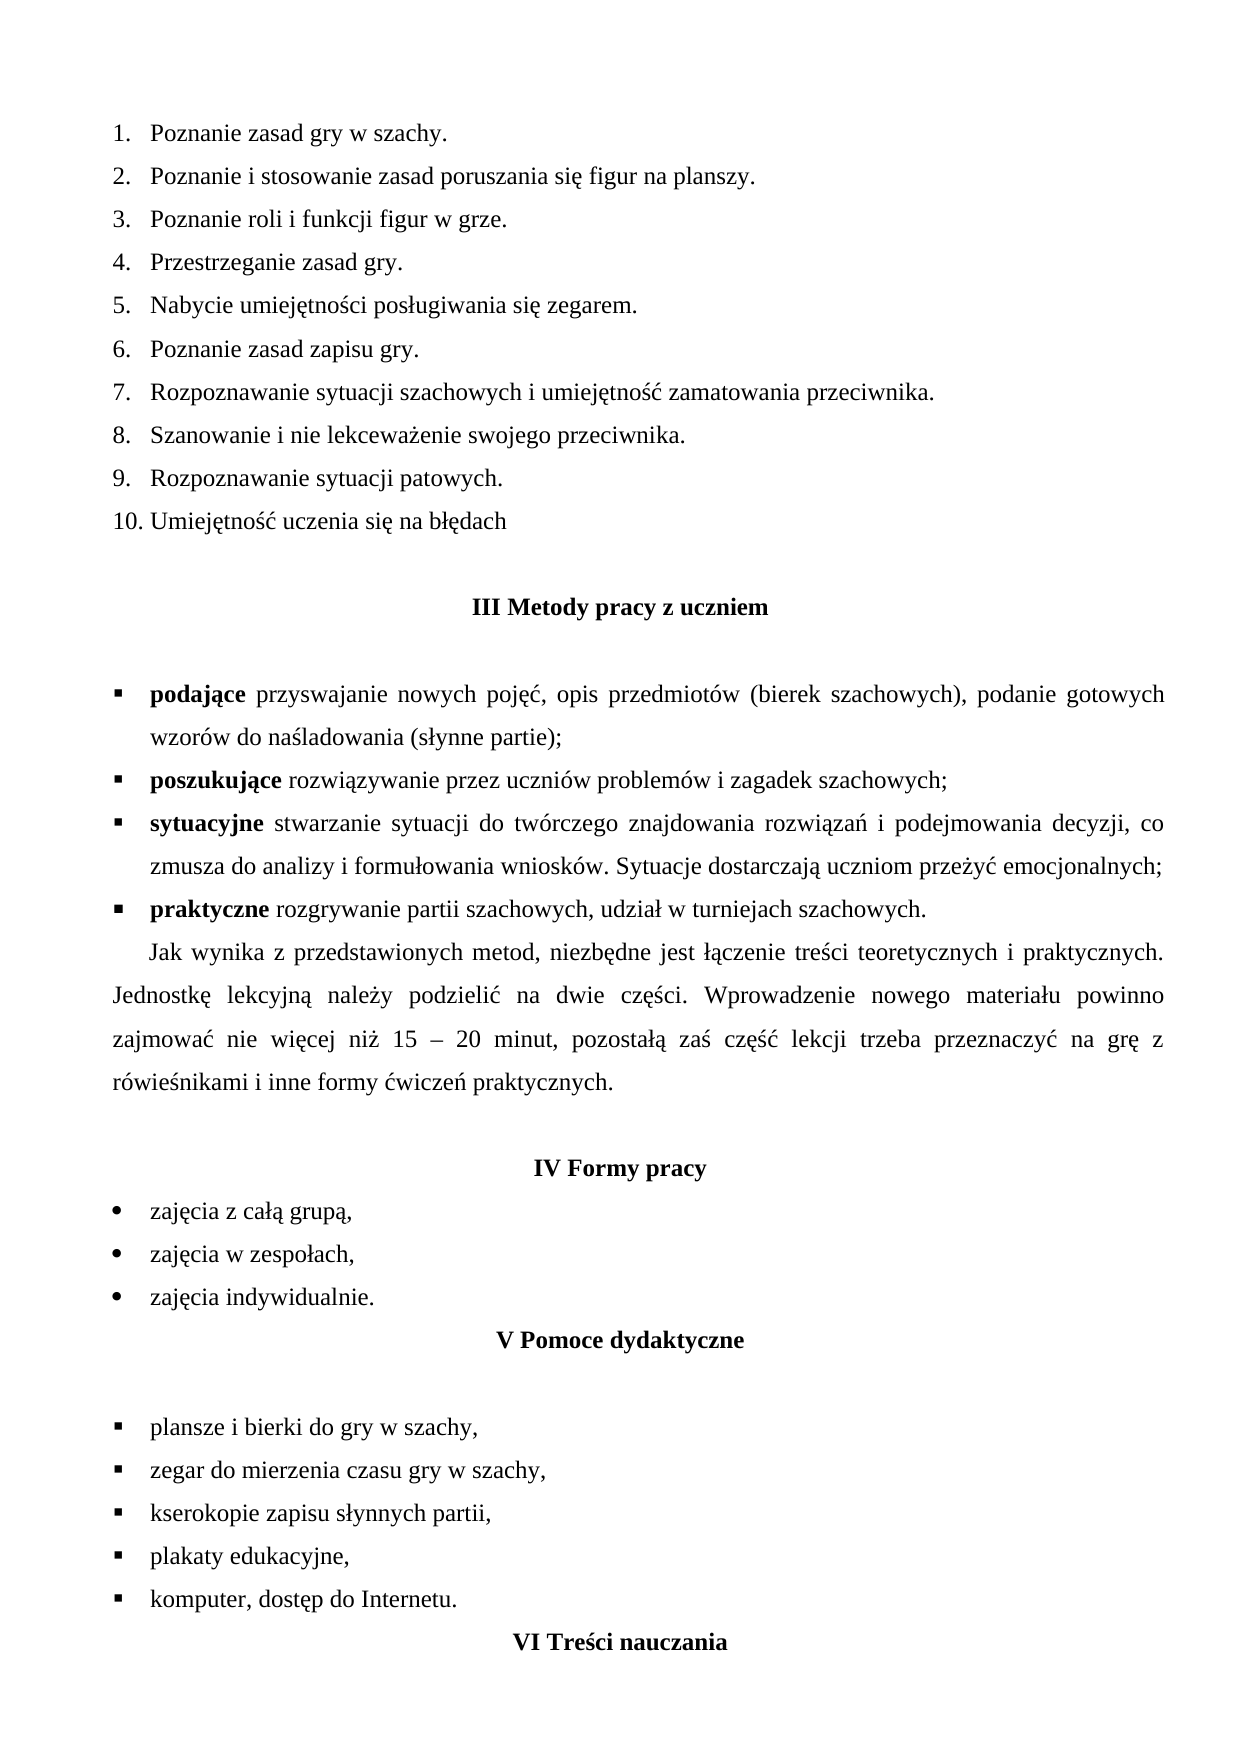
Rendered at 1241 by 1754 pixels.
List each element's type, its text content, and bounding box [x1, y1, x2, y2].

text III Metody pracy z uczniem [75, 592, 1165, 621]
list zajęcia indywidualnie. [112, 1282, 1165, 1311]
list kserokopie zapisu słynnych partii, [112, 1498, 1165, 1527]
text Jak wynika z przedstawionych metod, niezbędne jest łączenie treści teoretycznych i praktycznych. Jednostkę lekcyjną należy podzielić na dwie części. Wprowadzenie nowego materiału powinno zajmować nie więcej niż 15 – 20 minut, pozostałą zaś część lekcji trzeba przeznaczyć na grę z rówieśnikami i inne formy ćwiczeń praktycznych. [112, 937, 1165, 1096]
text IV Formy pracy [75, 1153, 1165, 1182]
list sytuacyjne stwarzanie sytuacji do twórczego znajdowania rozwiązań i podejmowania decyzji, co zmusza do analizy i formułowania wniosków. Sytuacje dostarczają uczniom przeżyć emocjonalnych; [112, 808, 1165, 880]
list zajęcia z całą grupą, [112, 1196, 1165, 1225]
list Rozpoznawanie sytuacji patowych. [112, 463, 1165, 492]
list Rozpoznawanie sytuacji szachowych i umiejętność zamatowania przeciwnika. [112, 377, 1165, 406]
list Nabycie umiejętności posługiwania się zegarem. [112, 291, 1165, 319]
text V Pomoce dydaktyczne [75, 1326, 1165, 1354]
list Poznanie zasad gry w szachy. [112, 118, 1165, 147]
list Umiejętność uczenia się na błędach [112, 506, 1165, 535]
list Poznanie roli i funkcji figur w grze. [112, 204, 1165, 233]
list plansze i bierki do gry w szachy, [112, 1412, 1165, 1441]
list poszukujące rozwiązywanie przez uczniów problemów i zagadek szachowych; [112, 765, 1165, 794]
list Szanowanie i nie lekceważenie swojego przeciwnika. [112, 420, 1165, 449]
list praktyczne rozgrywanie partii szachowych, udział w turniejach szachowych. [112, 894, 1165, 923]
list podające przyswajanie nowych pojęć, opis przedmiotów (bierek szachowych), podanie gotowych wzorów do naśladowania (słynne partie); [112, 679, 1165, 751]
list Przestrzeganie zasad gry. [112, 247, 1165, 276]
list zegar do mierzenia czasu gry w szachy, [112, 1455, 1165, 1484]
list zajęcia w zespołach, [112, 1239, 1165, 1268]
text VI Treści nauczania [75, 1627, 1165, 1656]
list Poznanie zasad zapisu gry. [112, 334, 1165, 362]
list komputer, dostęp do Internetu. [112, 1584, 1165, 1613]
list Poznanie i stosowanie zasad poruszania się figur na planszy. [112, 161, 1165, 190]
list plakaty edukacyjne, [112, 1541, 1165, 1570]
